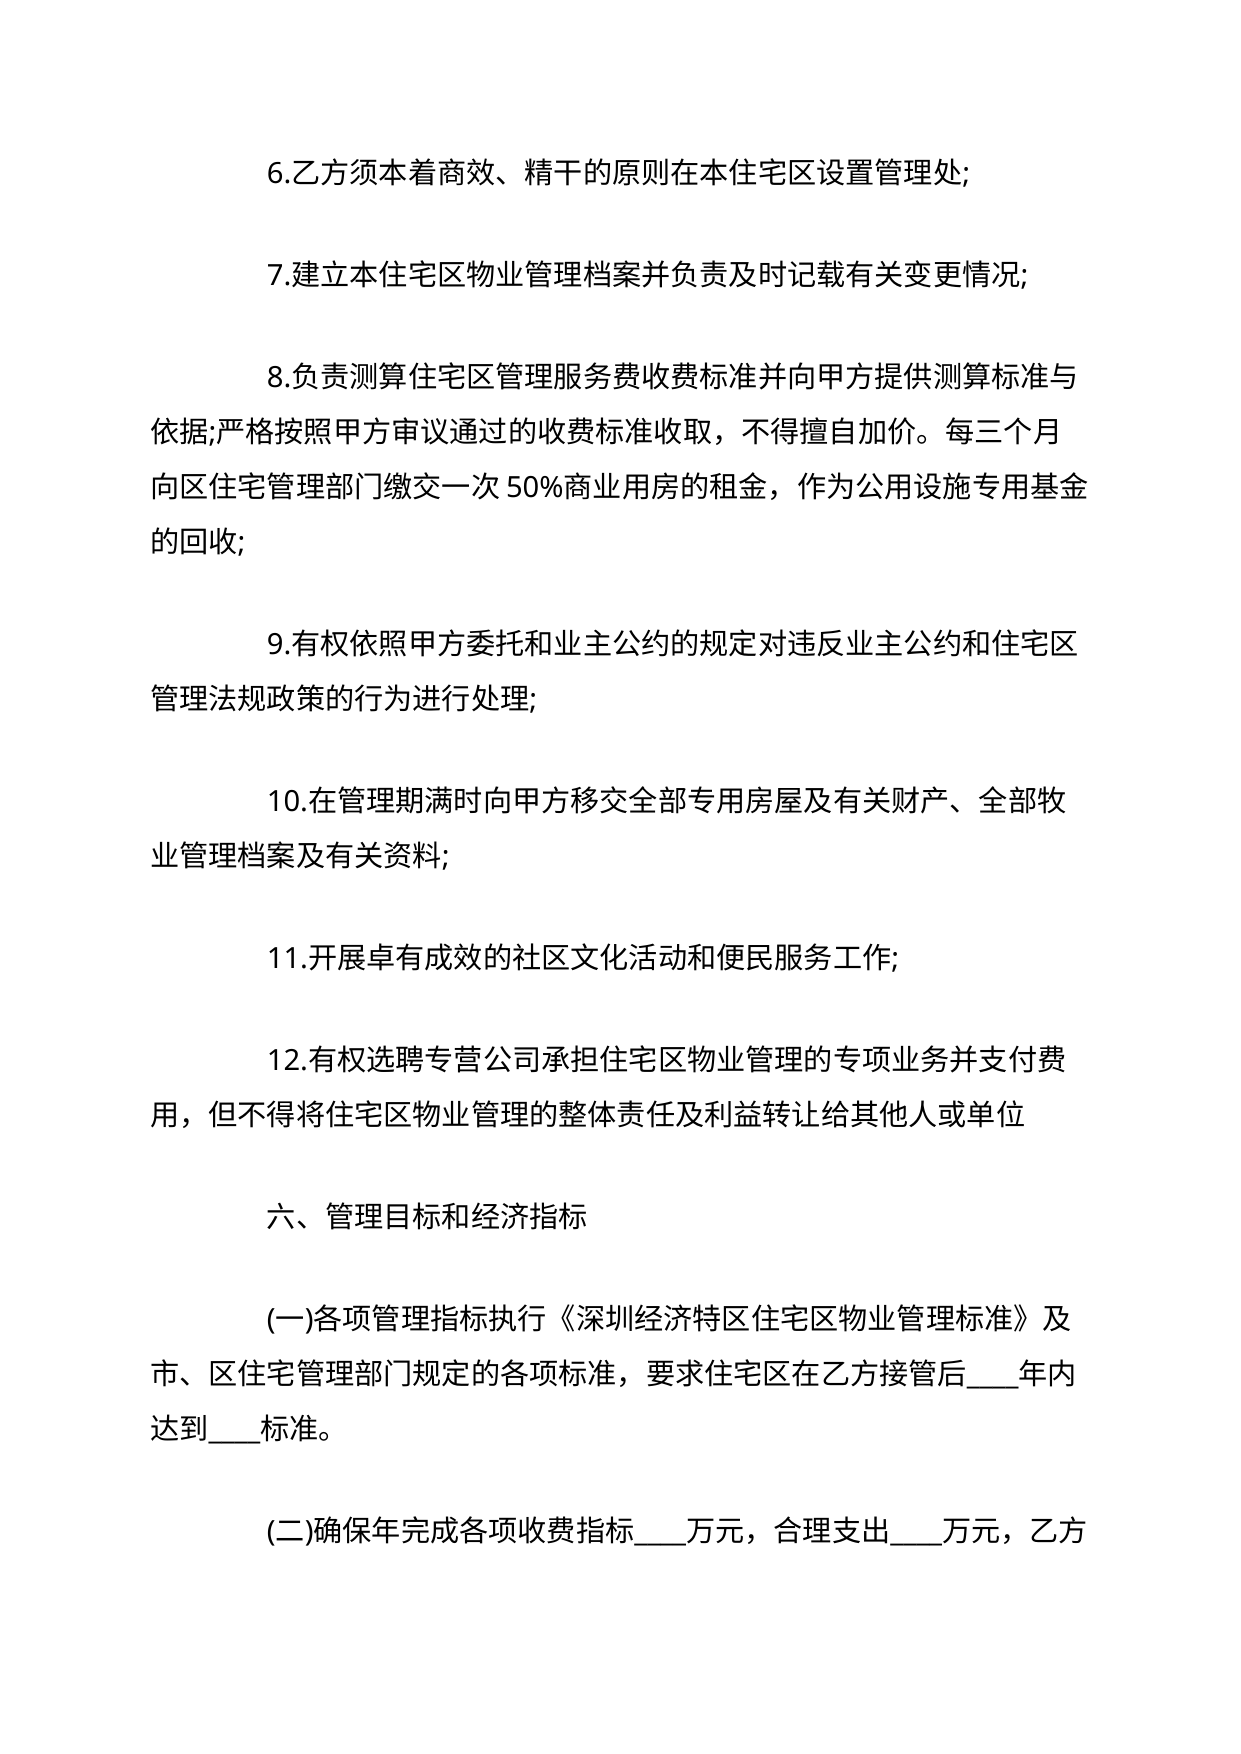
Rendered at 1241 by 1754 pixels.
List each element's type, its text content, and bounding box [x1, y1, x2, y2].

text 8.负责测算住宅区管理服务费收费标准并向甲方提供测算标准与依据;严格按照甲方审议通过的收费标准收取，不得擅自加价。每三个月向区住宅管理部门缴交一次50%商业用房的租金，作为公用设施专用基金的回收; [150, 354, 1090, 561]
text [150, 1507, 1090, 1550]
text 9.有权依照甲方委托和业主公约的规定对违反业主公约和住宅区管理法规政策的行为进行处理; [150, 621, 1090, 718]
text 12.有权选聘专营公司承担住宅区物业管理的专项业务并支付费用，但不得将住宅区物业管理的整体责任及利益转让给其他人或单位 [150, 1037, 1090, 1134]
text 六、管理目标和经济指标 [150, 1194, 1090, 1236]
text 10.在管理期满时向甲方移交全部专用房屋及有关财产、全部牧业管理档案及有关资料; [150, 778, 1090, 875]
text (一)各项管理指标执行《深圳经济特区住宅区物业管理标准》及市、区住宅管理部门规定的各项标准，要求住宅区在乙方接管后____年内达到____标准。 [150, 1295, 1090, 1448]
text 6.乙方须本着商效、精干的原则在本住宅区设置管理处; [150, 150, 1090, 192]
text 11.开展卓有成效的社区文化活动和便民服务工作; [150, 935, 1090, 977]
text 7.建立本住宅区物业管理档案并负责及时记载有关变更情况; [150, 252, 1090, 294]
